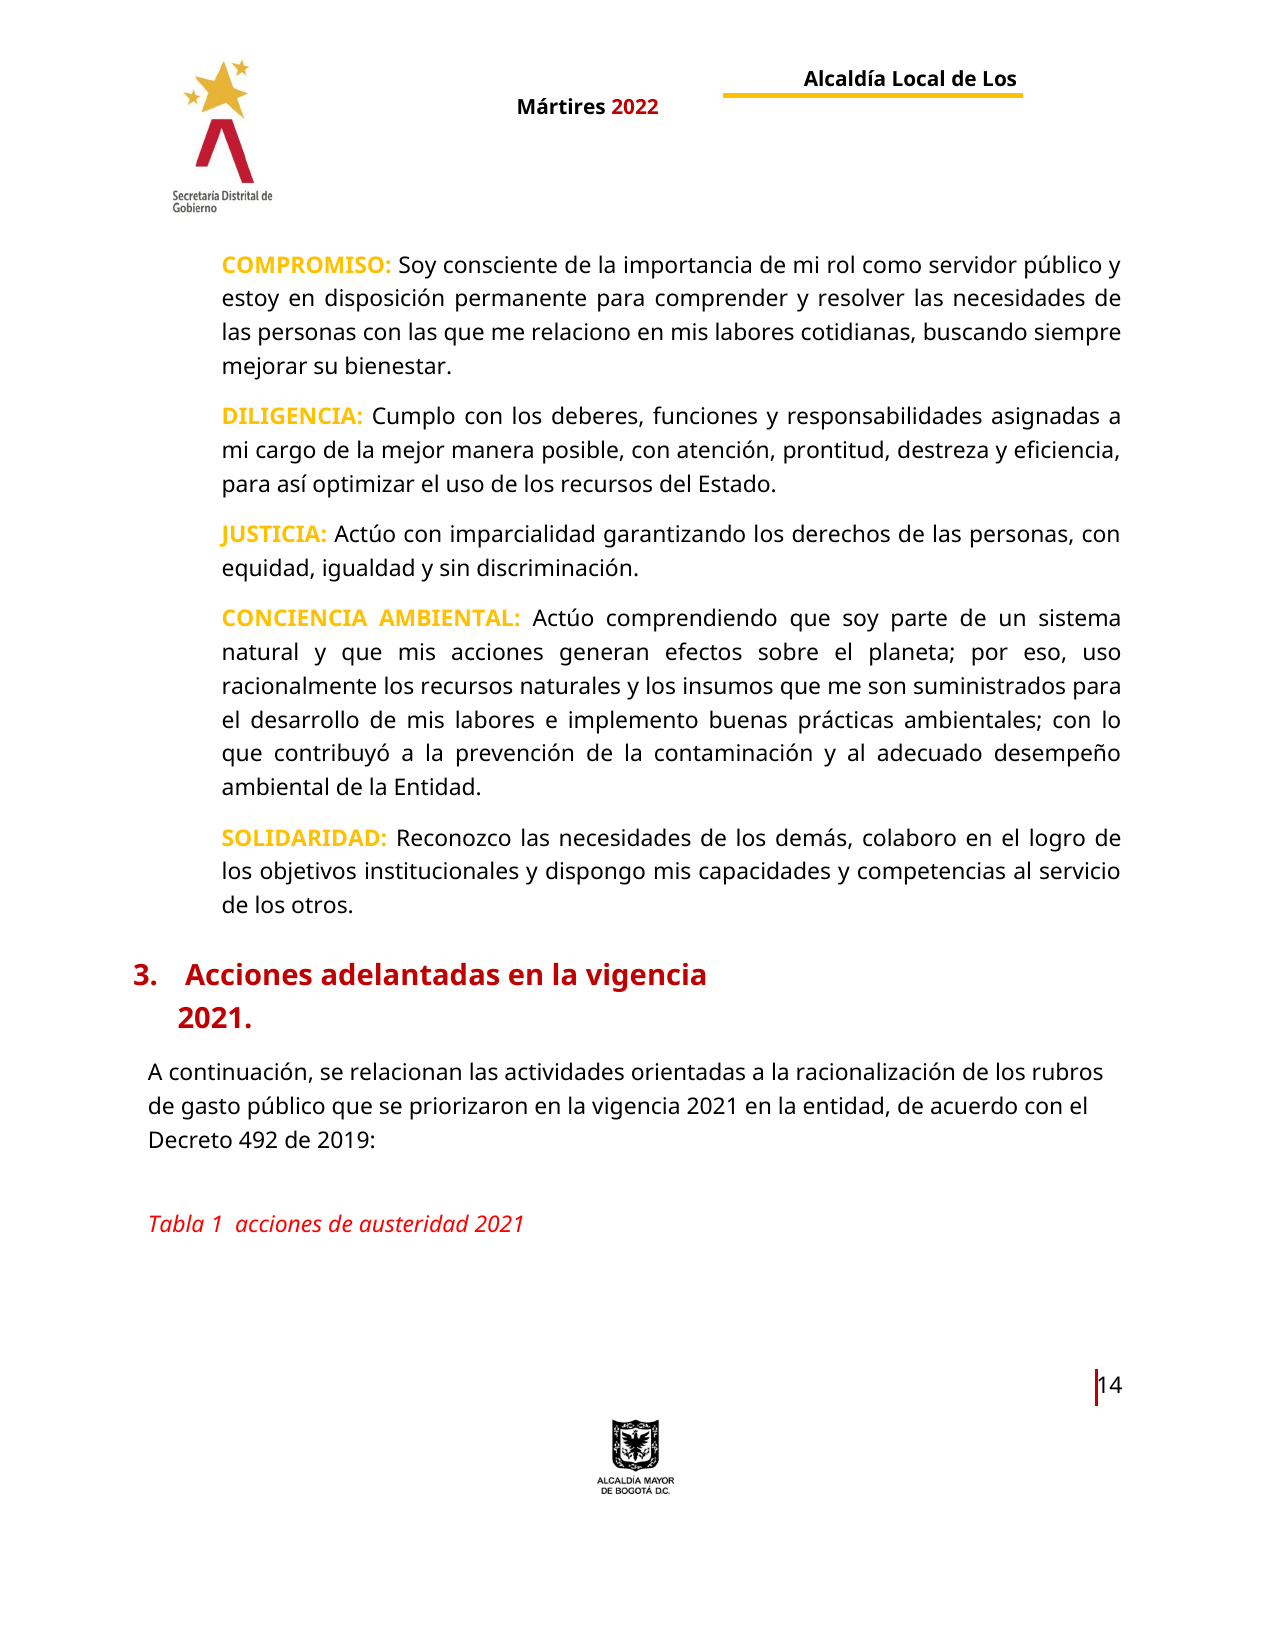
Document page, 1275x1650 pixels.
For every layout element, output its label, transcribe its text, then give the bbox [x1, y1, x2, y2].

text JUSTICIA: Actúo con imparcialidad garantizando los derechos de las personas, con equidad, igualdad y sin discriminación. [221, 518, 1122, 583]
text Acciones adelantadas en la vigencia 2021. [133, 954, 709, 1037]
text CONCIENCIA AMBIENTAL: Actúo comprendiendo que soy parte de un sistema natural y que mis acciones generan efectos sobre el planeta; por eso, uso racionalmente los recursos naturales y los insumos que me son suministrados para el desarrollo de mis labores e implemento buenas prácticas ambientales; con lo que contribuyó a la prevención de la contaminación y al adecuado desempeño ambiental de la Entidad. [221, 602, 1122, 802]
text SOLIDARIDAD: Reconozco las necesidades de los demás, colaboro en el logro de los objetivos institucionales y dispongo mis capacidades y competencias al servicio de los otros. [221, 822, 1122, 920]
text COMPROMISO: Soy consciente de la importancia de mi rol como servidor público y estoy en disposición permanente para comprender y resolver las necesidades de las personas con las que me relaciono en mis labores cotidianas, buscando siempre mejorar su bienestar. [221, 249, 1122, 381]
text Tabla 1 acciones de austeridad 2021 [148, 1208, 1122, 1239]
text DILIGENCIA: Cumplo con los deberes, funciones y responsabilidades asignadas a mi cargo de la mejor manera posible, con atención, prontitud, destreza y eficiencia, para así optimizar el uso de los recursos del Estado. [221, 400, 1122, 499]
picture [123, 32, 319, 242]
picture [595, 1419, 675, 1498]
text A continuación, se relacionan las actividades orientadas a la racionalización de los rubros de gasto público que se priorizaron en la vigencia 2021 en la entidad, de acuerdo con el Decreto 492 de 2019: [148, 1056, 1122, 1189]
